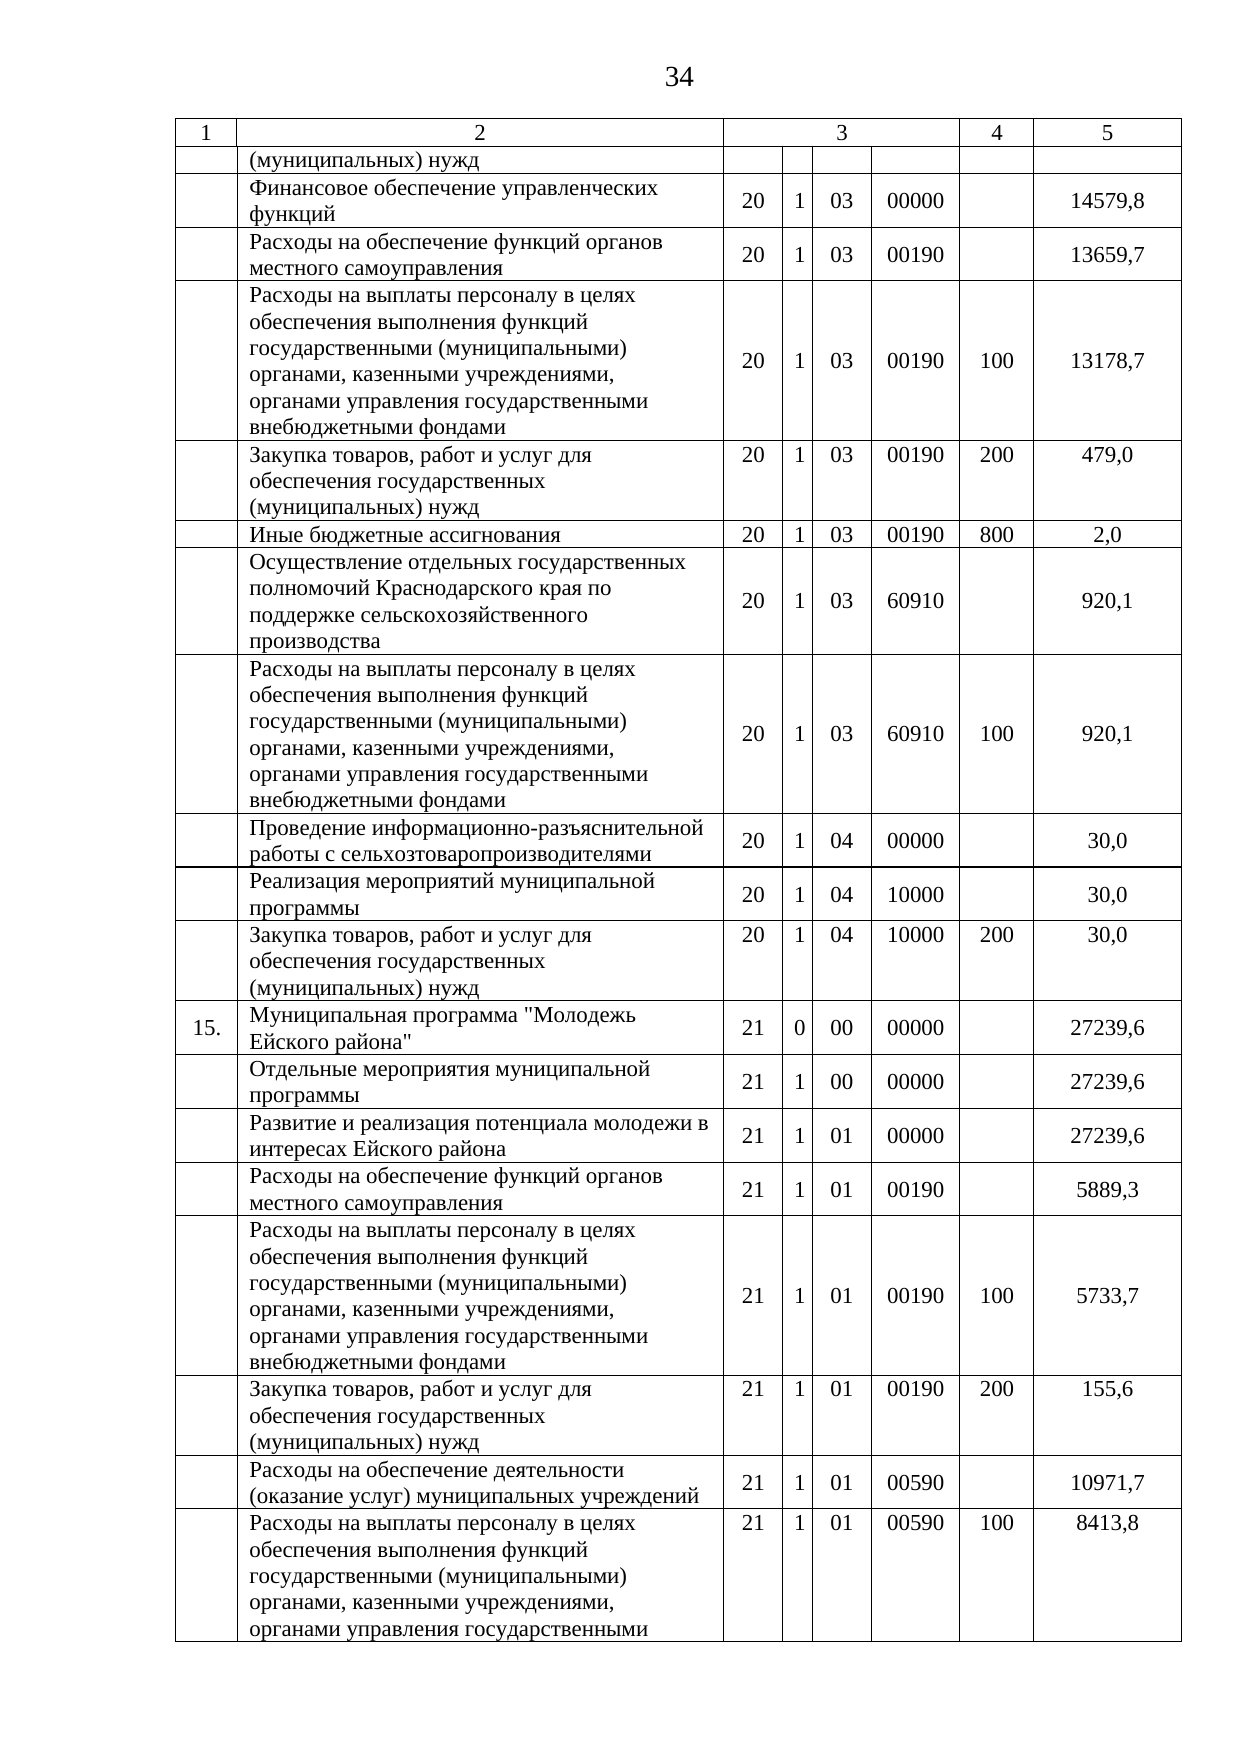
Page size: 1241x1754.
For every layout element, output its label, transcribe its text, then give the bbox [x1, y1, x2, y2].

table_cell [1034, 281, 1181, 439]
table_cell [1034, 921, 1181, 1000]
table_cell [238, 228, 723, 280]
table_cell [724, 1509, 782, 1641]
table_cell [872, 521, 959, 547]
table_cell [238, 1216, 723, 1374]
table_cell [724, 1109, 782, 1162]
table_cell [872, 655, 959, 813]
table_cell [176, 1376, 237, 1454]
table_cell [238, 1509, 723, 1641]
table_header 2 [237, 119, 723, 146]
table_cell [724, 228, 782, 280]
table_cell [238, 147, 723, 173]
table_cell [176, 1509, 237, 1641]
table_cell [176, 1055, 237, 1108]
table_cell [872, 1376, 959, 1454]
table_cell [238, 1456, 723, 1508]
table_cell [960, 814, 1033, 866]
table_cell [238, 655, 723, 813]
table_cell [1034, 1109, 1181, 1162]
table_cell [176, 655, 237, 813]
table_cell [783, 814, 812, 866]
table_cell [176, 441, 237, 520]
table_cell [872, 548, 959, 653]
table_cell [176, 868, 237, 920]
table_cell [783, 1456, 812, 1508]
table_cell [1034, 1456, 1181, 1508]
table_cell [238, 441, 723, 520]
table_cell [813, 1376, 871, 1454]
table_header 4 [960, 119, 1033, 146]
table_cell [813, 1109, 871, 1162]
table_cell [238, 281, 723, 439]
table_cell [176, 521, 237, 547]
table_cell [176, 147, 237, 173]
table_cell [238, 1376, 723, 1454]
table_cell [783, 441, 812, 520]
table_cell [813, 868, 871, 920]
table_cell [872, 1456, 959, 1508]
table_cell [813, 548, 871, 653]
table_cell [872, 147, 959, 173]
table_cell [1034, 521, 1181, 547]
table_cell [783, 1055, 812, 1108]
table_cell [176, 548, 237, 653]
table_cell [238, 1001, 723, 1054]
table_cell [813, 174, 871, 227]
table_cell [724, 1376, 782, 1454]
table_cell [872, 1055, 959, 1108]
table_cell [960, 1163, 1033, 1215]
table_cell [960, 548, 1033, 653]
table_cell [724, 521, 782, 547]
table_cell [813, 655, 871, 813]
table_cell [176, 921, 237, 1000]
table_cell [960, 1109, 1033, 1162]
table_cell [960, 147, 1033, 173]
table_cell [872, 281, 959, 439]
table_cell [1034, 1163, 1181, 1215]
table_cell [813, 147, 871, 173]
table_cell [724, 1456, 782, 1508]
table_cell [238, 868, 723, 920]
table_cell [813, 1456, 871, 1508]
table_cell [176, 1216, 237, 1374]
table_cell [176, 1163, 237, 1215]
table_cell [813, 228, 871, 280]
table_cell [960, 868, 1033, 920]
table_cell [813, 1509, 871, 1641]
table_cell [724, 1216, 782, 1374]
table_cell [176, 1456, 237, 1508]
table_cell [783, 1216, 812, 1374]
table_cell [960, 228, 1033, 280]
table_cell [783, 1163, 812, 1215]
table_header 1 [176, 119, 236, 146]
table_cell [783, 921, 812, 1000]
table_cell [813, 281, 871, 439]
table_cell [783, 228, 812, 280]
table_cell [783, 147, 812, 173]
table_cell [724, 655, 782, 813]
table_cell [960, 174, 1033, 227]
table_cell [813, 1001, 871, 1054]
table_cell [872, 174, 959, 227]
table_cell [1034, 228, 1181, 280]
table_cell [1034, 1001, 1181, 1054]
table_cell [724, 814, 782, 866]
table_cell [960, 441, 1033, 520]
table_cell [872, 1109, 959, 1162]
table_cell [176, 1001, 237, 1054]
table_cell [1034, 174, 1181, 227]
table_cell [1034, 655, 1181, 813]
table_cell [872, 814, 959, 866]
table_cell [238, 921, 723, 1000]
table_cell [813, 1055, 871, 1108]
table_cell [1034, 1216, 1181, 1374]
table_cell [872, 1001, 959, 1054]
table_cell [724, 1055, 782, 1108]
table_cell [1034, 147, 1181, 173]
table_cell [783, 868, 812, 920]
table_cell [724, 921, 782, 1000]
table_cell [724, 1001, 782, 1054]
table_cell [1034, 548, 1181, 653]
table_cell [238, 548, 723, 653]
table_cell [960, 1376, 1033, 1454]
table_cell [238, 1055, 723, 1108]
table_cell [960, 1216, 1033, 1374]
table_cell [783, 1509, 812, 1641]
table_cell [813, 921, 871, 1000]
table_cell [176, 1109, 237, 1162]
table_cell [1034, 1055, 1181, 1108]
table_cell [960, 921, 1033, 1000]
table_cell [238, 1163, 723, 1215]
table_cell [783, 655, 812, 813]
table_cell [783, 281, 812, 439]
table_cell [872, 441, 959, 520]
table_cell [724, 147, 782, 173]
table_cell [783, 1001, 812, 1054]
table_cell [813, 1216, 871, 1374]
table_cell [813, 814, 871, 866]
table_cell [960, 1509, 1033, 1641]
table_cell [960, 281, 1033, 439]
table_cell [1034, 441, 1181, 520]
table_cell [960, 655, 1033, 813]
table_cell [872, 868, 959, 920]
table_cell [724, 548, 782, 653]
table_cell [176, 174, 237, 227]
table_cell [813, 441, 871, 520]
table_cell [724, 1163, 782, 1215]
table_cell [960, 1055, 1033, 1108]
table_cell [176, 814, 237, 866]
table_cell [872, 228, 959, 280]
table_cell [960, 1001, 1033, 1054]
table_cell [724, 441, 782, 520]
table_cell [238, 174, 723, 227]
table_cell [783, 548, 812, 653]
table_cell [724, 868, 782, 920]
table_header 5 [1034, 119, 1181, 146]
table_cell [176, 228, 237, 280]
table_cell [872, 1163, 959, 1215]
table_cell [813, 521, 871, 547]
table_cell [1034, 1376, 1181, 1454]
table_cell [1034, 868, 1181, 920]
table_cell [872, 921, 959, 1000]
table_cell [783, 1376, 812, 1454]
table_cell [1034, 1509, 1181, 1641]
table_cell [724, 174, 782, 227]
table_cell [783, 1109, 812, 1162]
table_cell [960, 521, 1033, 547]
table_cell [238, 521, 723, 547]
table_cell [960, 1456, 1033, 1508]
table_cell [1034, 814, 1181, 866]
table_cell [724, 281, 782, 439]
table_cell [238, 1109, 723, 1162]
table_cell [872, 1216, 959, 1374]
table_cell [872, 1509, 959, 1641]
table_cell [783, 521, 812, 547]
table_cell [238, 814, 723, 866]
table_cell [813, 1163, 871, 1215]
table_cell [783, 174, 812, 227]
table_header 3 [724, 119, 959, 146]
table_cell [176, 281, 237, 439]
